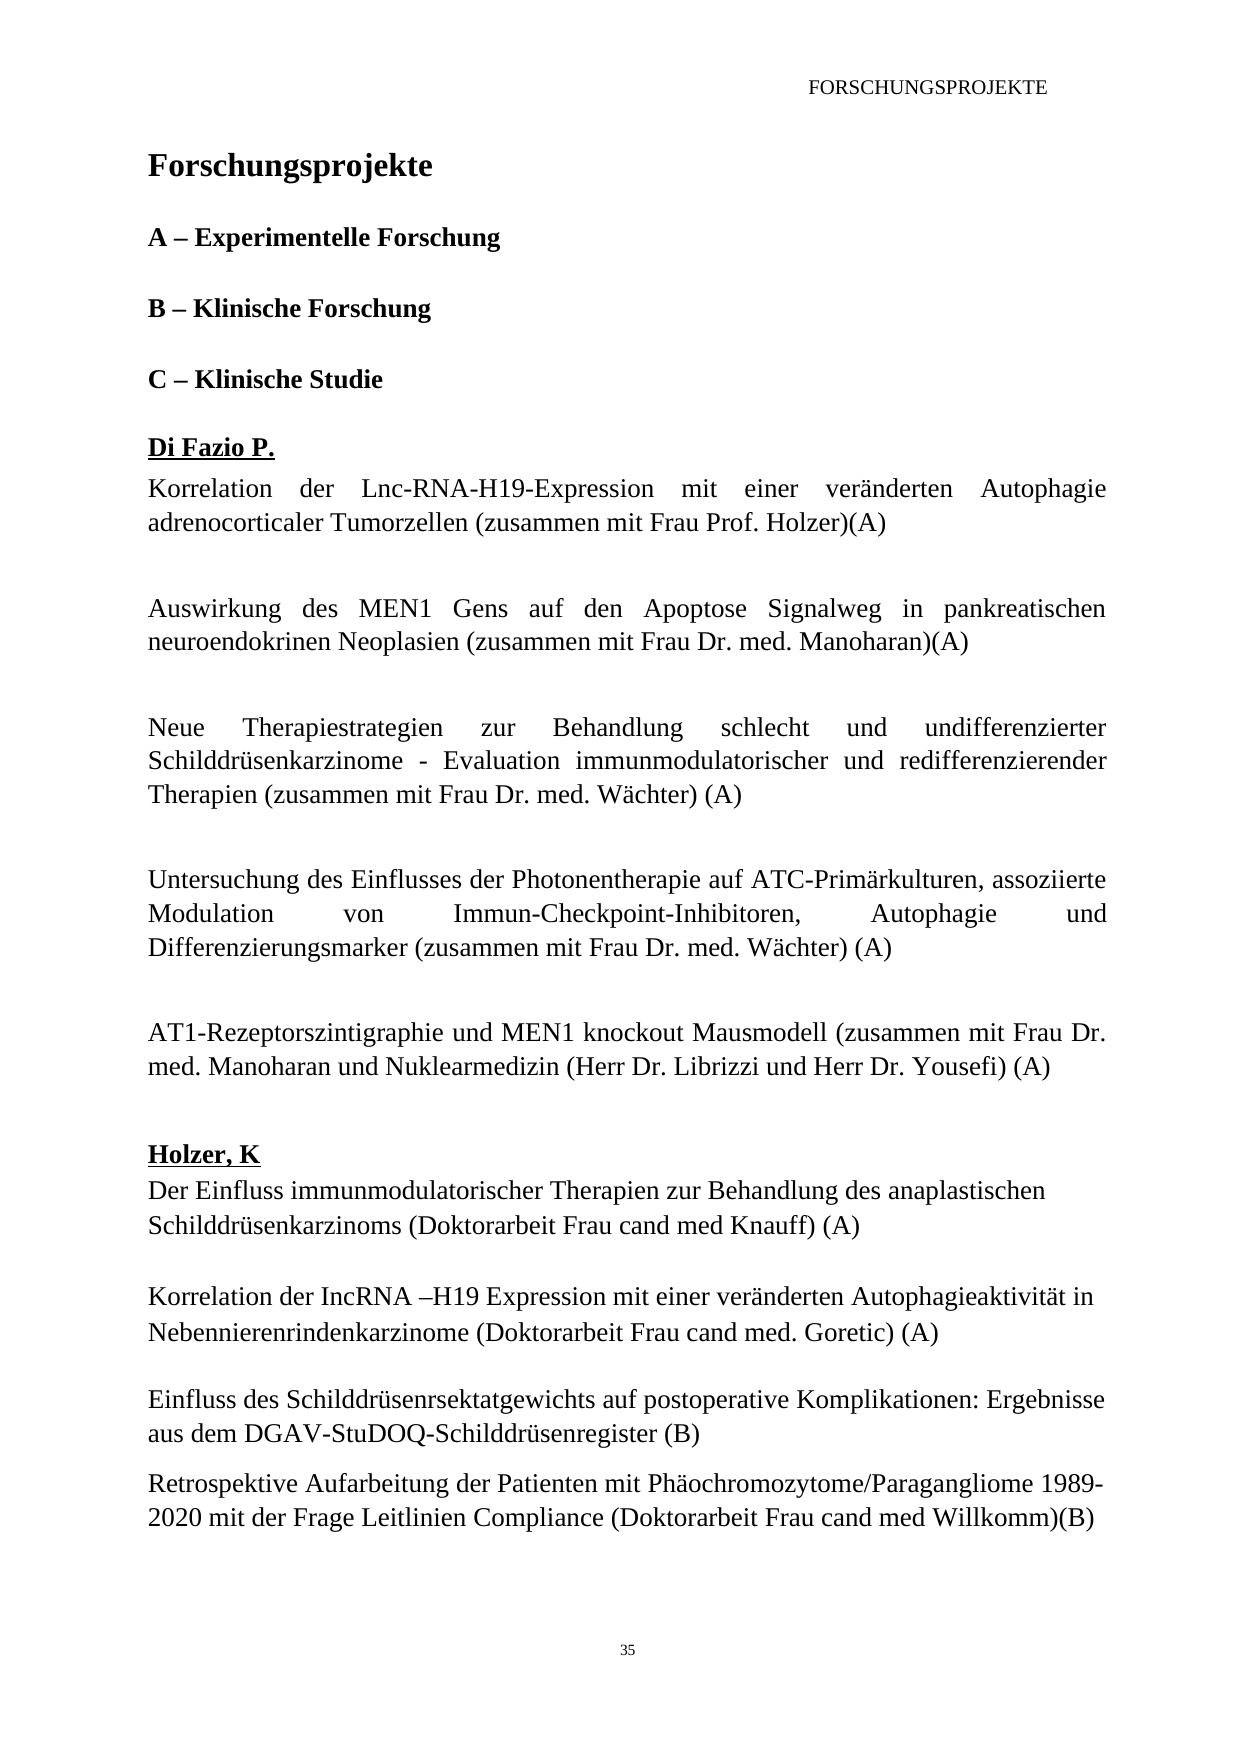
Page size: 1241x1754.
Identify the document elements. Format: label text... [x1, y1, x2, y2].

text Einfluss des Schilddrüsenrsektatgewichts auf postoperative Komplikationen: Ergebnisse aus dem DGAV-StuDOQ-Schilddrüsenregister (B) [148, 1383, 1107, 1448]
text A – Experimentelle Forschung [148, 218, 1107, 254]
text Holzer, K [148, 1136, 1107, 1171]
text B – Klinische Forschung [148, 289, 1107, 325]
text Auswirkung des MEN1 Gens auf den Apoptose Signalweg in pankreatischen neuroendokrinen Neoplasien (zusammen mit Frau Dr. med. Manoharan)(A) [148, 592, 1107, 656]
text Untersuchung des Einflusses der Photonentherapie auf ATC-Primärkulturen, assoziierte Modulation von Immun-Checkpoint-Inhibitoren, Autophagie und Differenzierungsmarker (zusammen mit Frau Dr. med. Wächter) (A) [148, 864, 1107, 962]
text C – Klinische Studie [148, 360, 1107, 396]
text Di Fazio P. [148, 431, 1107, 462]
text Der Einfluss immunmodulatorischer Therapien zur Behandlung des anaplastischen Schilddrüsenkarzinoms (Doktorarbeit Frau cand med Knauff) (A) [148, 1171, 1107, 1242]
text AT1-Rezeptorszintigraphie und MEN1 knockout Mausmodell (zusammen mit Frau Dr. med. Manoharan und Nuklearmedizin (Herr Dr. Librizzi und Herr Dr. Yousefi) (A) [148, 1016, 1107, 1081]
subtitle Forschungsprojekte [148, 148, 945, 183]
text Retrospektive Aufarbeitung der Patienten mit Phäochromozytome/Paragangliome 1989-2020 mit der Frage Leitlinien Compliance (Doktorarbeit Frau cand med Willkomm)(B) [148, 1467, 1107, 1565]
text Korrelation der Lnc-RNA-H19-Expression mit einer veränderten Autophagie adrenocorticaler Tumorzellen (zusammen mit Frau Prof. Holzer)(A) [148, 473, 1107, 537]
text Korrelation der IncRNA –H19 Expression mit einer veränderten Autophagieaktivität in Nebennierenrindenkarzinome (Doktorarbeit Frau cand med. Goretic) (A) [148, 1277, 1107, 1348]
text Neue Therapiestrategien zur Behandlung schlecht und undifferenzierter Schilddrüsenkarzinome - Evaluation immunmodulatorischer und redifferenzierender Therapien (zusammen mit Frau Dr. med. Wächter) (A) [148, 711, 1107, 809]
